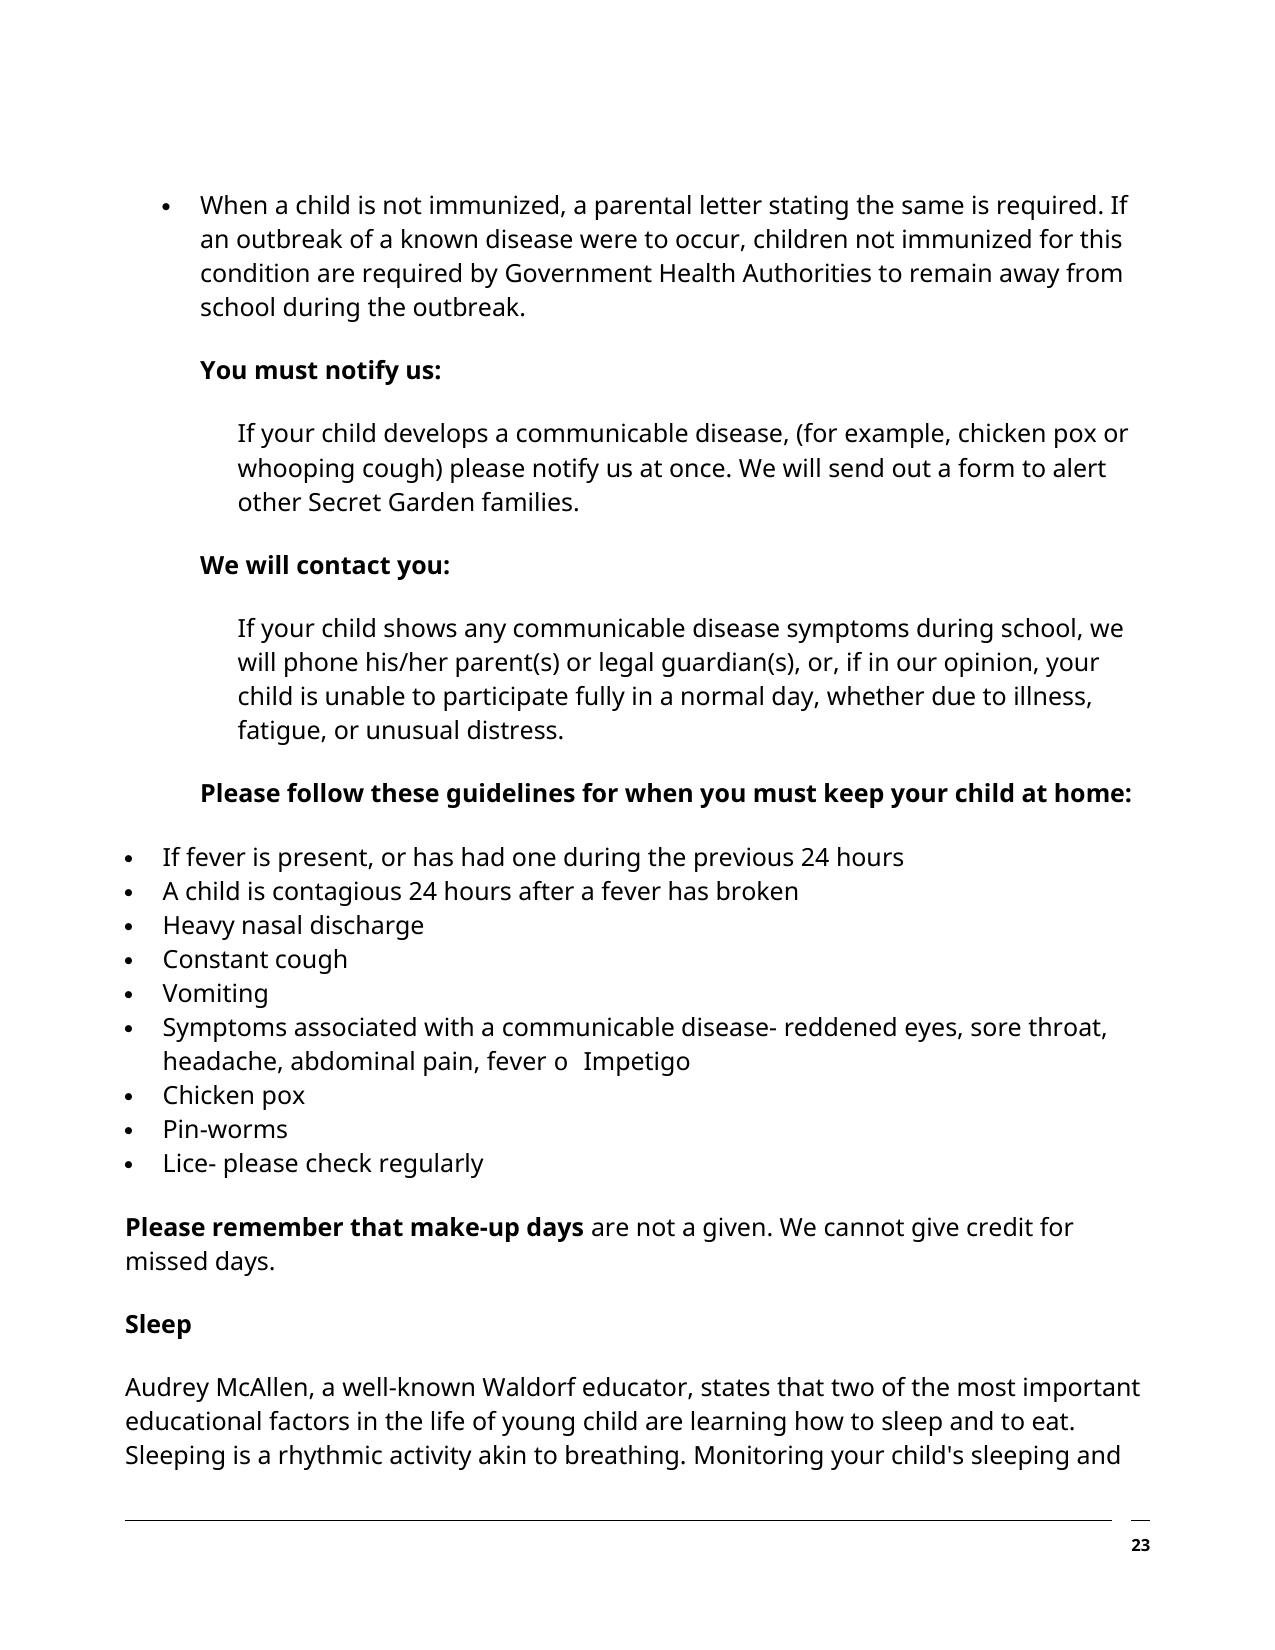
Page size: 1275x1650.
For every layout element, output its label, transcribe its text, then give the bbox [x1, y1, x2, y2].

text We will contact you: [200, 547, 1150, 582]
list Chicken pox [125, 1078, 1150, 1112]
text Please follow these guidelines for when you must keep your child at home: [200, 776, 1150, 810]
list Constant cough [125, 942, 1150, 976]
list If fever is present, or has had one during the previous 24 hours [125, 839, 1150, 873]
text You must notify us: [200, 353, 1150, 387]
list Heavy nasal discharge [125, 907, 1150, 942]
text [125, 1370, 1150, 1472]
text Please remember that make-up days are not a given. We cannot give credit for missed days. [125, 1209, 1150, 1277]
text Sleep [125, 1307, 1150, 1341]
list A child is contagious 24 hours after a fever has broken [125, 873, 1150, 907]
text If your child shows any communicable disease symptoms during school, we will phone his/her parent(s) or legal guardian(s), or, if in our opinion, your child is unable to participate fully in a normal day, whether due to illness, fatigue, or unusual distress. [237, 611, 1150, 747]
list When a child is not immunized, a parental letter stating the same is required. If an outbreak of a known disease were to occur, children not immunized for this condition are required by Government Health Authorities to remain away from school during the outbreak. [162, 187, 1150, 324]
list Lice- please check regularly [125, 1146, 1150, 1180]
list Vomiting [125, 976, 1150, 1010]
list Pin-worms [125, 1112, 1150, 1146]
list Symptoms associated with a communicable disease- reddened eyes, sore throat, headache, abdominal pain, fever o Impetigo [125, 1010, 1150, 1078]
text If your child develops a communicable disease, (for example, chicken pox or whooping cough) please notify us at once. We will send out a form to alert other Secret Garden families. [237, 416, 1150, 518]
